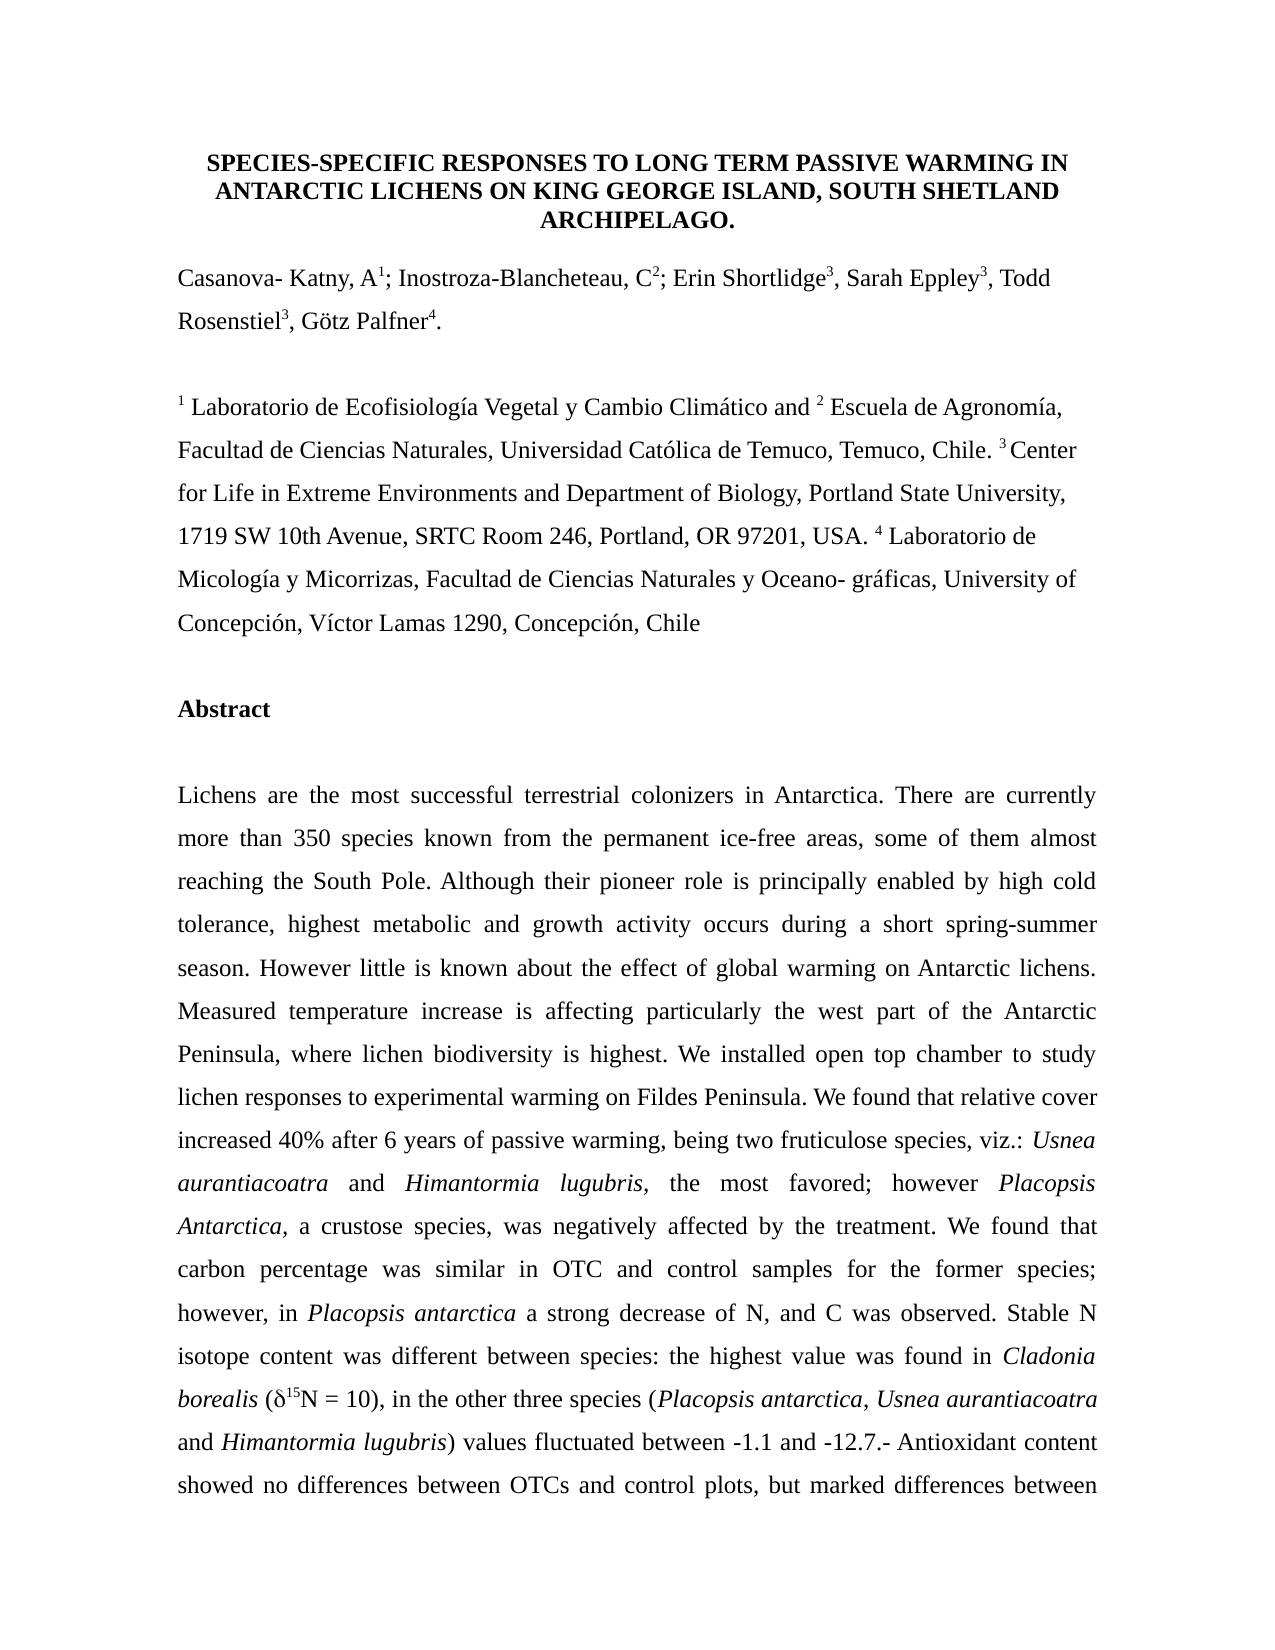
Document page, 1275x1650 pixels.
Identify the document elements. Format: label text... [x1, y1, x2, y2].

text 1 Laboratorio de Ecofisiología Vegetal y Cambio Climático and 2 Escuela de Agronomía, [177, 392, 1098, 421]
text SPECIES-SPECIFIC RESPONSES TO LONG TERM PASSIVE WARMING IN ANTARCTIC LICHENS ON KING GEORGE ISLAND, SOUTH SHETLAND ARCHIPELAGO. [177, 148, 1098, 234]
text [177, 780, 1098, 1499]
text Abstract [177, 694, 1098, 723]
text Facultad de Ciencias Naturales, Universidad Católica de Temuco, Temuco, Chile. 3 Center for Life in Extreme Environments and Department of Biology, Portland State University, 1719 SW 10th Avenue, SRTC Room 246, Portland, OR 97201, USA. 4 Laboratorio de Micología y Micorrizas, Facultad de Ciencias Naturales y Oceano- gráficas, University of Concepción, Víctor Lamas 1290, Concepción, Chile [177, 435, 1098, 636]
text Casanova- Katny, A1; Inostroza-Blancheteau, C2; Erin Shortlidge3, Sarah Eppley3, Todd Rosenstiel3, Götz Palfner4. [177, 263, 1098, 334]
